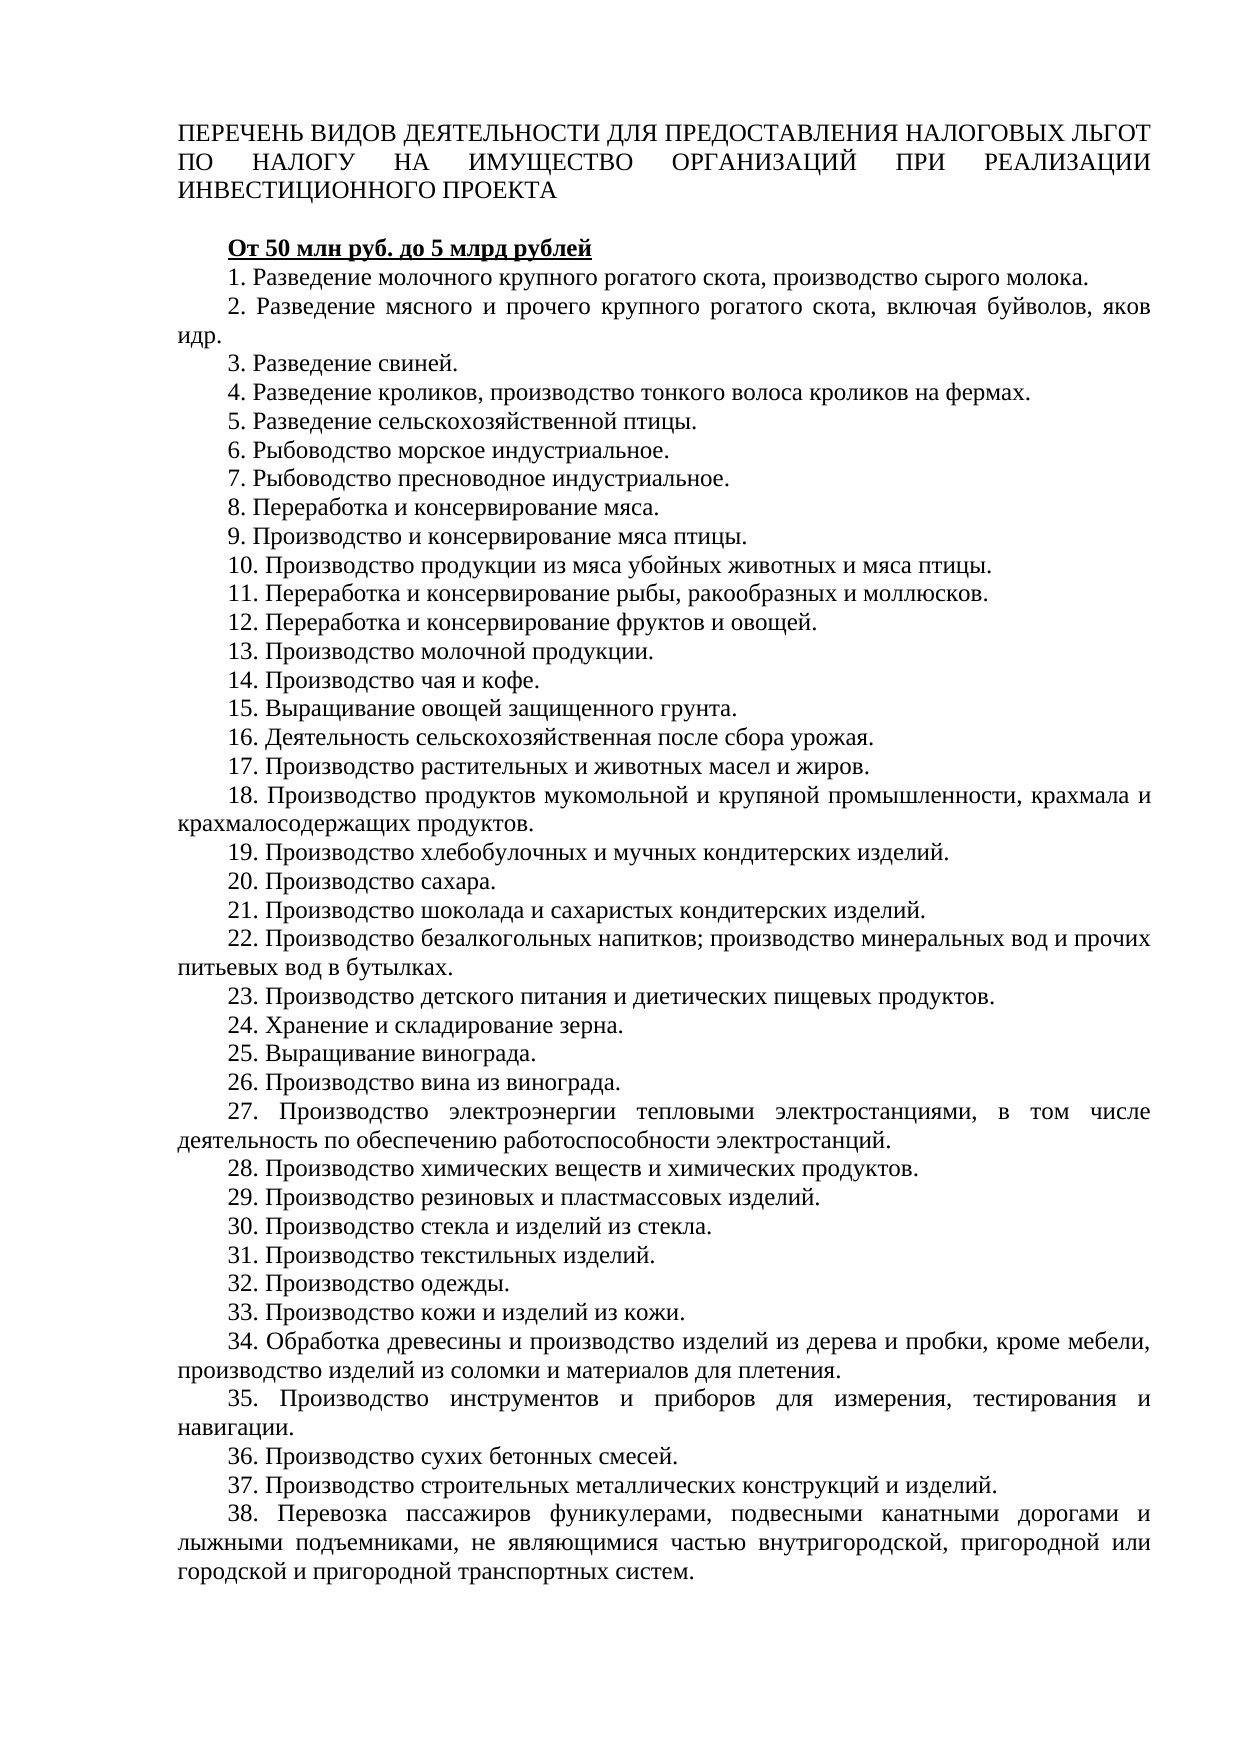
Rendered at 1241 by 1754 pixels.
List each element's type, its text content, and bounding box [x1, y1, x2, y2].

text 6. Рыбоводство морское индустриальное. [177, 435, 1152, 463]
text 11. Переработка и консервирование рыбы, ракообразных и моллюсков. [177, 578, 1152, 607]
text 10. Производство продукции из мяса убойных животных и мяса птицы. [177, 550, 1152, 578]
text От 50 млн руб. до 5 млрд рублей [177, 233, 1152, 262]
text 34. Обработка древесины и производство изделий из дерева и пробки, кроме мебели, производство изделий из соломки и материалов для плетения. [177, 1326, 1152, 1383]
text 3. Разведение свиней. [177, 348, 1152, 377]
text ПЕРЕЧЕНЬ ВИДОВ ДЕЯТЕЛЬНОСТИ ДЛЯ ПРЕДОСТАВЛЕНИЯ НАЛОГОВЫХ ЛЬГОТ ПО НАЛОГУ НА ИМУЩЕСТВО ОРГАНИЗАЦИЙ ПРИ РЕАЛИЗАЦИИ ИНВЕСТИЦИОННОГО ПРОЕКТА [177, 118, 1152, 204]
text 32. Производство одежды. [177, 1268, 1152, 1297]
text 35. Производство инструментов и приборов для измерения, тестирования и навигации. [177, 1383, 1152, 1441]
text 4. Разведение кроликов, производство тонкого волоса кроликов на фермах. [177, 377, 1152, 406]
text 1. Разведение молочного крупного рогатого скота, производство сырого молока. [177, 262, 1152, 291]
text 18. Производство продуктов мукомольной и крупяной промышленности, крахмала и крахмалосодержащих продуктов. [177, 780, 1152, 837]
text 9. Производство и консервирование мяса птицы. [177, 521, 1152, 550]
text 7. Рыбоводство пресноводное индустриальное. [177, 463, 1152, 492]
text 2. Разведение мясного и прочего крупного рогатого скота, включая буйволов, яков идр. [177, 291, 1152, 348]
text 38. Перевозка пассажиров фуникулерами, подвесными канатными дорогами и лыжными подъемниками, не являющимися частью внутригородской, пригородной или городской и пригородной транспортных систем. [177, 1498, 1152, 1585]
text 8. Переработка и консервирование мяса. [177, 492, 1152, 521]
text 27. Производство электроэнергии тепловыми электростанциями, в том числе деятельность по обеспечению работоспособности электростанций. [177, 1096, 1152, 1153]
text 13. Производство молочной продукции. [177, 636, 1152, 665]
text 15. Выращивание овощей защищенного грунта. [177, 693, 1152, 722]
text 28. Производство химических веществ и химических продуктов. [177, 1153, 1152, 1182]
text 21. Производство шоколада и сахаристых кондитерских изделий. [177, 895, 1152, 923]
text 19. Производство хлебобулочных и мучных кондитерских изделий. [177, 837, 1152, 866]
text 30. Производство стекла и изделий из стекла. [177, 1211, 1152, 1240]
text 12. Переработка и консервирование фруктов и овощей. [177, 607, 1152, 636]
text 26. Производство вина из винограда. [177, 1067, 1152, 1096]
text 36. Производство сухих бетонных смесей. [177, 1441, 1152, 1470]
text 29. Производство резиновых и пластмассовых изделий. [177, 1182, 1152, 1211]
text 24. Хранение и складирование зерна. [177, 1010, 1152, 1038]
text 33. Производство кожи и изделий из кожи. [177, 1297, 1152, 1326]
text 5. Разведение сельскохозяйственной птицы. [177, 406, 1152, 435]
text 23. Производство детского питания и диетических пищевых продуктов. [177, 981, 1152, 1010]
text 37. Производство строительных металлических конструкций и изделий. [177, 1470, 1152, 1498]
text 22. Производство безалкогольных напитков; производство минеральных вод и прочих питьевых вод в бутылках. [177, 923, 1152, 981]
text 31. Производство текстильных изделий. [177, 1240, 1152, 1268]
text 14. Производство чая и кофе. [177, 665, 1152, 693]
text 17. Производство растительных и животных масел и жиров. [177, 751, 1152, 780]
text 16. Деятельность сельскохозяйственная после сбора урожая. [177, 722, 1152, 751]
text 25. Выращивание винограда. [177, 1038, 1152, 1067]
text 20. Производство сахара. [177, 866, 1152, 895]
